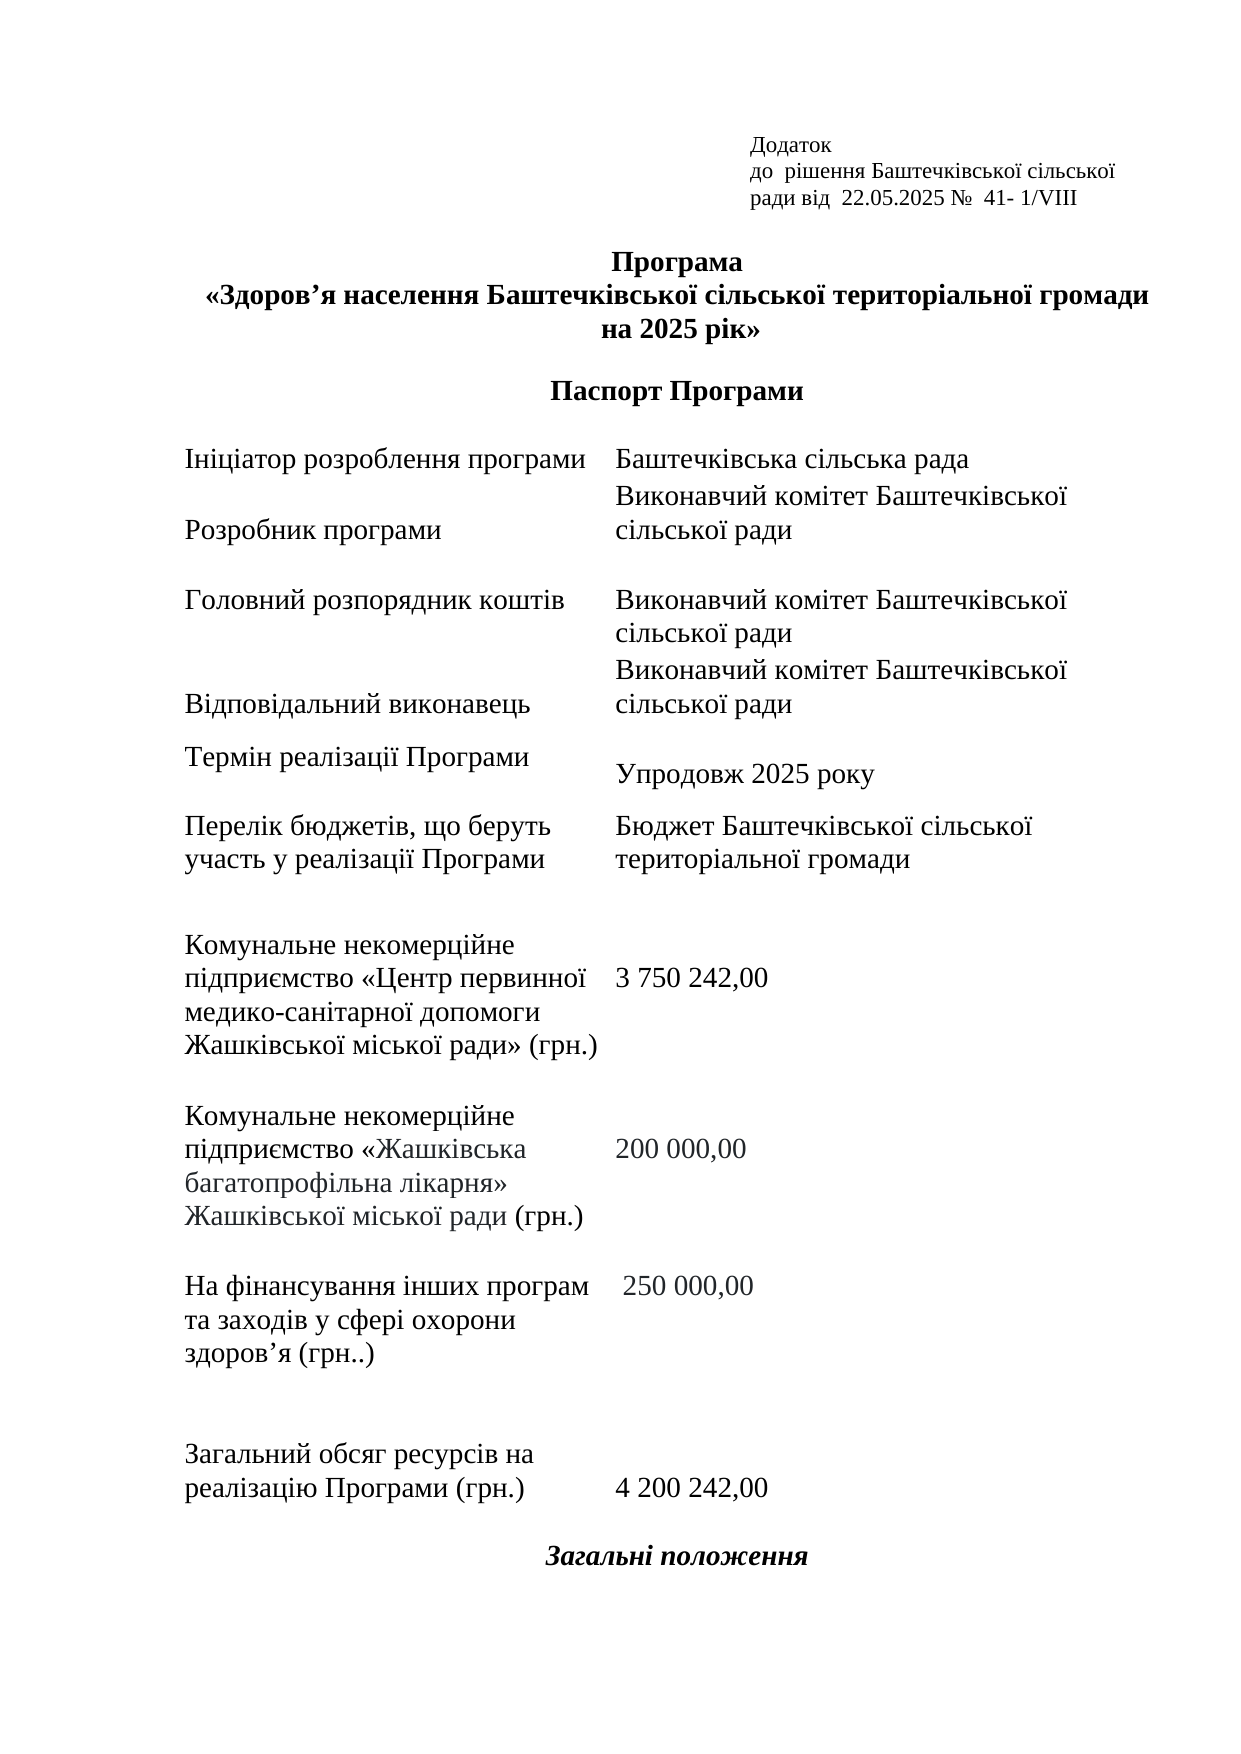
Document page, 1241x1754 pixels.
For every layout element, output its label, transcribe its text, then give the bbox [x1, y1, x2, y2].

table_cell Виконавчий комітет Баштечківської сільської ради [614, 651, 1171, 721]
text «Здоров’я населення Баштечківської сільської територіальної громади [187, 277, 1167, 311]
table_cell Розробник програми [183, 477, 614, 547]
table_header Ініціатор розроблення програми [183, 440, 614, 477]
text Паспорт Програми [187, 373, 1167, 407]
text Програма [187, 244, 1167, 277]
table_cell Відповідальний виконавець [183, 651, 614, 721]
table_cell 3 750 242,00 [614, 892, 1171, 1063]
table_cell Головний розпорядник коштів [183, 547, 614, 651]
text до рішення Баштечківської сільської ради від 22.05.2025 № 41- 1/VIII [750, 157, 1167, 210]
table_cell Виконавчий комітет Баштечківської сільської ради [614, 547, 1171, 651]
table_cell Комунальне некомерційне підприємство «Жашківська багатопрофільна лікарня» Жашківської міської ради (грн.) [183, 1063, 614, 1233]
table_cell 200 000,00 [614, 1063, 1171, 1233]
table_cell Комунальне некомерційне підприємство «Центр первинної медико-санітарної допомоги Жашківської міської ради» (грн.) [183, 892, 614, 1063]
text Додаток [750, 131, 1167, 157]
table_cell Виконавчий комітет Баштечківської сільської ради [614, 477, 1171, 547]
table_cell Термін реалізації Програми [183, 721, 614, 791]
text Загальні положення [187, 1538, 1167, 1572]
table_cell На фінансування інших програм та заходів у сфері охорони здоров’я (грн..) Загальний обсяг ресурсів на реалізацію Програми (грн.) [183, 1234, 614, 1505]
table_cell Перелік бюджетів, що беруть участь у реалізації Програми [183, 791, 614, 892]
table_cell 250 000,00 4 200 242,00 [614, 1234, 1171, 1505]
table_cell Упродовж 2025 року [614, 721, 1171, 791]
table_cell Бюджет Баштечківської сільської територіальної громади [614, 791, 1171, 892]
text на 2025 рік» [187, 311, 1167, 344]
table_header Баштечківська сільська рада [614, 440, 1171, 477]
